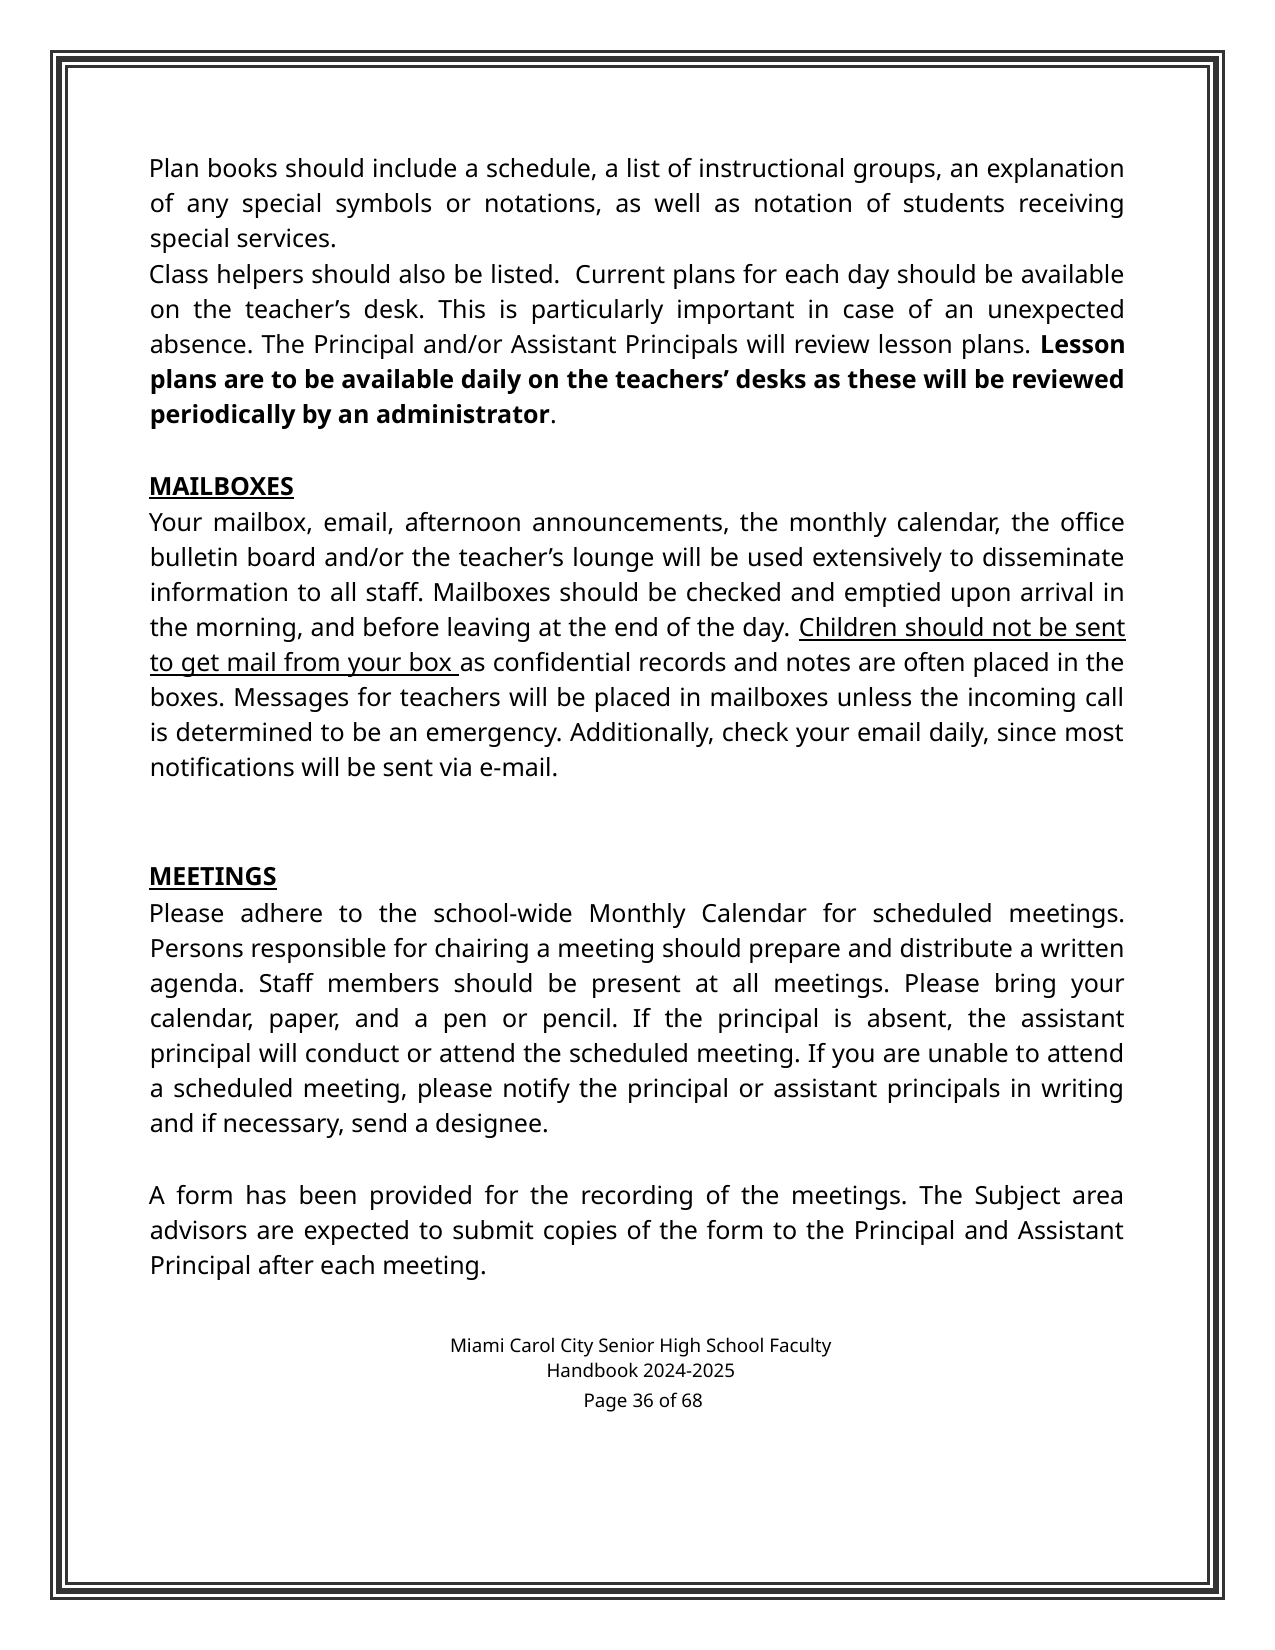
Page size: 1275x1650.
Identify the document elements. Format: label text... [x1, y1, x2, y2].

text Class helpers should also be listed. Current plans for each day should be available on the teacher’s desk. This is particularly important in case of an unexpected absence. The Principal and/or Assistant Principals will review lesson plans. Lesson plans are to be available daily on the teachers’ desks as these will be reviewed periodically by an administrator. [148, 256, 1126, 430]
text Please adhere to the school-wide Monthly Calendar for scheduled meetings. Persons responsible for chairing a meeting should prepare and distribute a written agenda. Staff members should be present at all meetings. Please bring your calendar, paper, and a pen or pencil. If the principal is absent, the assistant principal will conduct or attend the scheduled meeting. If you are unable to attend a scheduled meeting, please notify the principal or assistant principals in writing and if necessary, send a designee. [148, 896, 1126, 1139]
text Your mailbox, email, afternoon announcements, the monthly calendar, the office bulletin board and/or the teacher’s lounge will be used extensively to disseminate information to all staff. Mailboxes should be checked and emptied upon arrival in the morning, and before leaving at the end of the day. Children should not be sent to get mail from your box as confidential records and notes are often placed in the boxes. Messages for teachers will be placed in mailboxes unless the incoming call is determined to be an emergency. Additionally, check your email daily, since most notifications will be sent via e-mail. [148, 505, 1126, 784]
text A form has been provided for the recording of the meetings. The Subject area advisors are expected to submit copies of the form to the Principal and Assistant Principal after each meeting. [148, 1178, 1126, 1282]
text Plan books should include a schedule, a list of instructional groups, an explanation of any special symbols or notations, as well as notation of students receiving special services. [148, 151, 1126, 255]
subtitle MEETINGS [148, 859, 1163, 893]
subtitle MAILBOXES [148, 468, 1163, 503]
